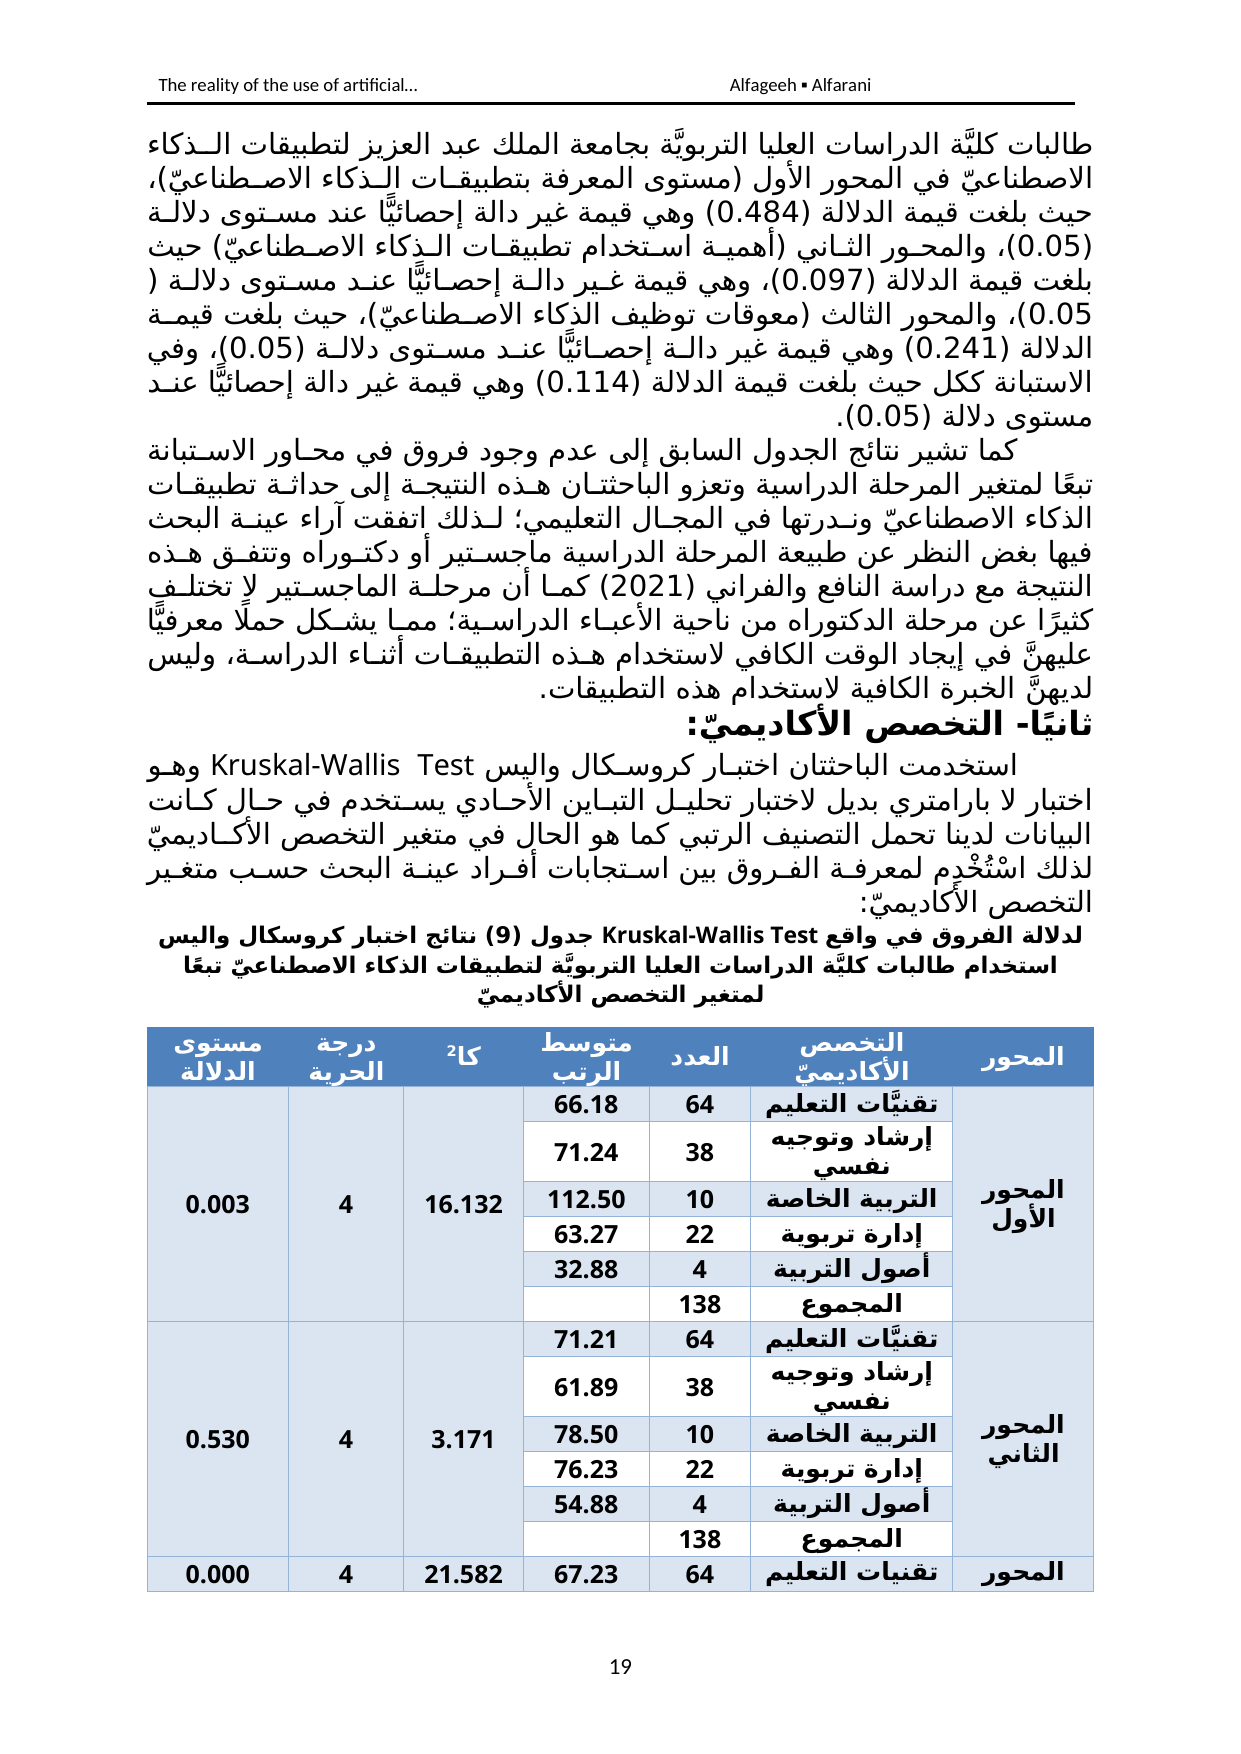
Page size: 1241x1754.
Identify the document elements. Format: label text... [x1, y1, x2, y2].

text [147, 128, 1093, 433]
table_cell 64 [650, 1322, 750, 1356]
table_cell 0.530 [148, 1322, 288, 1556]
table_cell 16.132 [404, 1087, 523, 1321]
table_cell 4 [650, 1487, 750, 1521]
table_header المحور [953, 1028, 1093, 1086]
table_cell 66.18 [524, 1087, 649, 1121]
text استخدمت الباحثتان اختبار كروسكال واليس Kruskal-Wallis Test وهو اختبار لا بارامتري بديل لاختبار تحليل التباين الأحادي يستخدم في حال كانت البيانات لدينا تحمل التصنيف الرتبي كما هو الحال في متغير التخصص الأكاديميّ لذلك اسْتُخْدِم لمعرفة الفروق بين استجابات أفراد عينة البحث حسب متغير التخصص الأكاديميّ: [147, 744, 1093, 919]
text جدول (9) نتائج اختبار كروسكال واليس Kruskal-Wallis Test لدلالة الفروق في واقع استخدام طالبات كليَّة الدراسات العليا التربويَّة لتطبيقات الذكاء الاصطناعيّ تبعًا لمتغير التخصص الأكاديميّ [147, 919, 1093, 1008]
table_cell 38 [650, 1357, 750, 1416]
table_cell 10 [650, 1417, 750, 1451]
table_cell المجموع [751, 1522, 952, 1556]
table_header كا2 [404, 1028, 523, 1086]
table_cell 61.89 [524, 1357, 649, 1416]
table_cell 112.50 [524, 1182, 649, 1216]
table_cell 71.21 [524, 1322, 649, 1356]
table_cell 22 [650, 1452, 750, 1486]
table_cell إرشاد وتوجيه نفسي [751, 1122, 952, 1181]
table_cell 76.23 [524, 1452, 649, 1486]
table_cell 10 [650, 1182, 750, 1216]
table_cell [524, 1287, 649, 1321]
table_cell التربية الخاصة [751, 1417, 952, 1451]
table_cell إدارة تربوية [751, 1452, 952, 1486]
table_cell 4 [289, 1557, 403, 1591]
table_cell 3.171 [404, 1322, 523, 1556]
table_cell 32.88 [524, 1252, 649, 1286]
table_cell 63.27 [524, 1217, 649, 1251]
table_cell المحور الثاني [953, 1322, 1093, 1556]
table_cell إدارة تربوية [751, 1217, 952, 1251]
table_cell المجموع [751, 1287, 952, 1321]
table_cell أصول التربية [751, 1252, 952, 1286]
table_cell 138 [650, 1287, 750, 1321]
table_cell المحور الثالث [953, 1557, 1093, 1591]
subtitle ثانيًا- التخصص الأكاديميّ: [147, 705, 1093, 744]
table_header العدد [650, 1028, 750, 1086]
table_cell إرشاد وتوجيه نفسي [751, 1357, 952, 1416]
table_header مستوى الدلالة [148, 1028, 288, 1086]
table_cell 138 [650, 1522, 750, 1556]
table_cell 38 [650, 1122, 750, 1181]
table_cell 78.50 [524, 1417, 649, 1451]
table_cell التربية الخاصة [751, 1182, 952, 1216]
table_cell 4 [289, 1087, 403, 1321]
table_cell 64 [650, 1087, 750, 1121]
table_cell [524, 1522, 649, 1556]
table_cell 21.582 [404, 1557, 523, 1591]
table_cell 22 [650, 1217, 750, 1251]
table_cell تقنيَّات التعليم [751, 1322, 952, 1356]
table_cell 67.23 [524, 1557, 649, 1591]
table_cell 0.003 [148, 1087, 288, 1321]
table_cell 0.000 [148, 1557, 288, 1591]
table_header متوسط الرتب [524, 1028, 649, 1086]
table_cell 71.24 [524, 1122, 649, 1181]
table_header التخصص الأكاديميّ [751, 1028, 952, 1086]
table_cell 4 [289, 1322, 403, 1556]
text كما تشير نتائج الجدول السابق إلى عدم وجود فروق في محاور الاستبانة تبعًا لمتغير المرحلة الدراسية وتعزو الباحثتان هذه النتيجة إلى حداثة تطبيقات الذكاء الاصطناعيّ وندرتها في المجال التعليمي؛ لذلك اتفقت آراء عينة البحث فيها بغض النظر عن طبيعة المرحلة الدراسية ماجستير أو دكتوراه وتتفق هذه النتيجة مع دراسة النافع والفراني (2021) كما أن مرحلة الماجستير لا تختلف كثيرًا عن مرحلة الدكتوراه من ناحية الأعباء الدراسية؛ مما يشكل حملًا معرفيًّا عليهنَّ في إيجاد الوقت الكافي لاستخدام هذه التطبيقات أثناء الدراسة، وليس لديهنَّ الخبرة الكافية لاستخدام هذه التطبيقات. [147, 433, 1093, 705]
table_cell تقنيَّات التعليم [751, 1087, 952, 1121]
table_cell 54.88 [524, 1487, 649, 1521]
table_cell أصول التربية [751, 1487, 952, 1521]
table_cell تقنيات التعليم [751, 1557, 952, 1591]
table_cell المحور الأول [953, 1087, 1093, 1321]
table_header درجة الحرية [289, 1028, 403, 1086]
table_cell 64 [650, 1557, 750, 1591]
table_cell 4 [650, 1252, 750, 1286]
